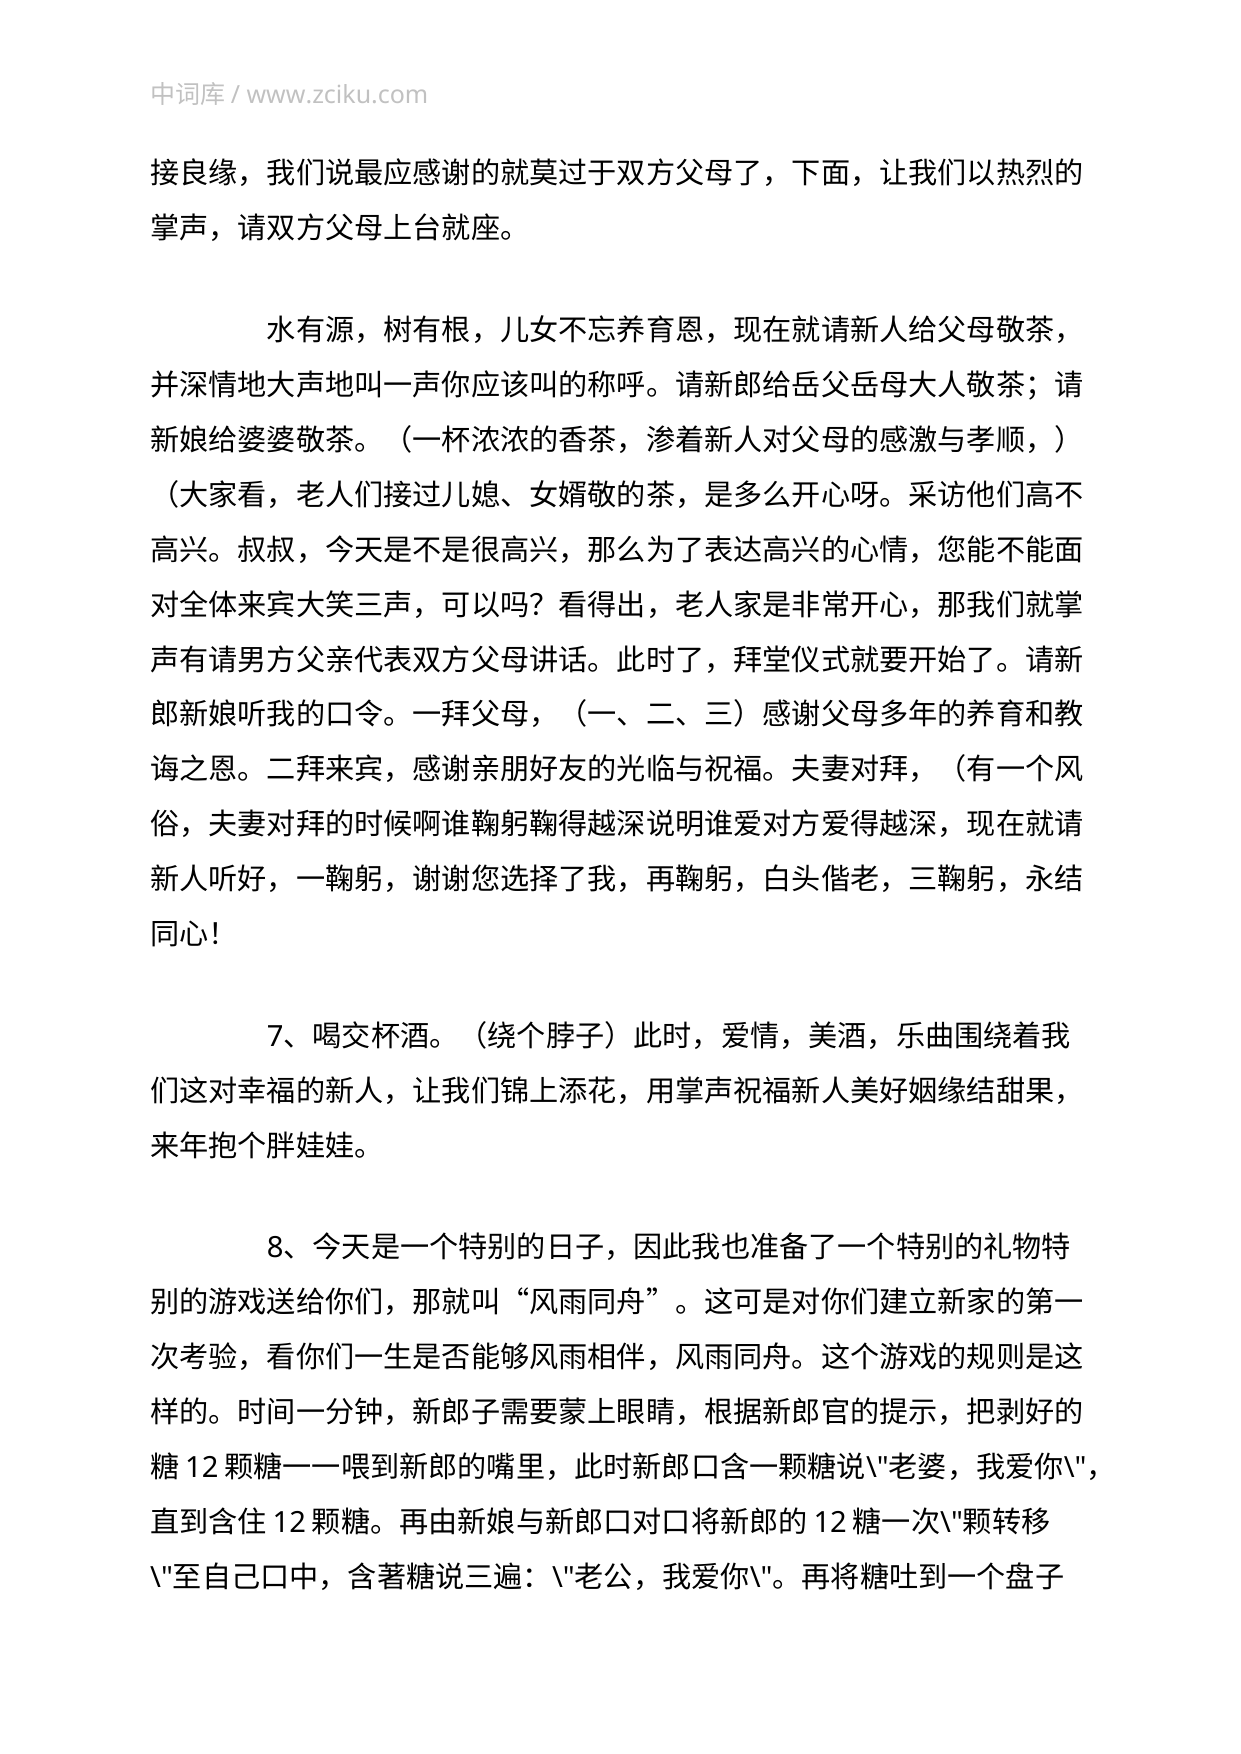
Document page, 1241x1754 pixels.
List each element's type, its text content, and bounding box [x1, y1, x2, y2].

text 7、喝交杯酒。（绕个脖子）此时，爱情，美酒，乐曲围绕着我们这对幸福的新人，让我们锦上添花，用掌声祝福新人美好姻缘结甜果，来年抱个胖娃娃。 [150, 1012, 1090, 1164]
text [150, 1224, 1090, 1596]
text 水有源，树有根，儿女不忘养育恩，现在就请新人给父母敬茶，并深情地大声地叫一声你应该叫的称呼。请新郎给岳父岳母大人敬茶；请新娘给婆婆敬茶。（一杯浓浓的香茶，渗着新人对父母的感激与孝顺，）（大家看，老人们接过儿媳、女婿敬的茶，是多么开心呀。采访他们高不高兴。叔叔，今天是不是很高兴，那么为了表达高兴的心情，您能不能面对全体来宾大笑三声，可以吗？看得出，老人家是非常开心，那我们就掌声有请男方父亲代表双方父母讲话。此时了，拜堂仪式就要开始了。请新郎新娘听我的口令。一拜父母，（一、二、三）感谢父母多年的养育和教诲之恩。二拜来宾，感谢亲朋好友的光临与祝福。夫妻对拜，（有一个风俗，夫妻对拜的时候啊谁鞠躬鞠得越深说明谁爱对方爱得越深，现在就请新人听好，一鞠躬，谢谢您选择了我，再鞠躬，白头偕老，三鞠躬，永结同心！ [150, 307, 1090, 953]
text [150, 150, 1090, 247]
